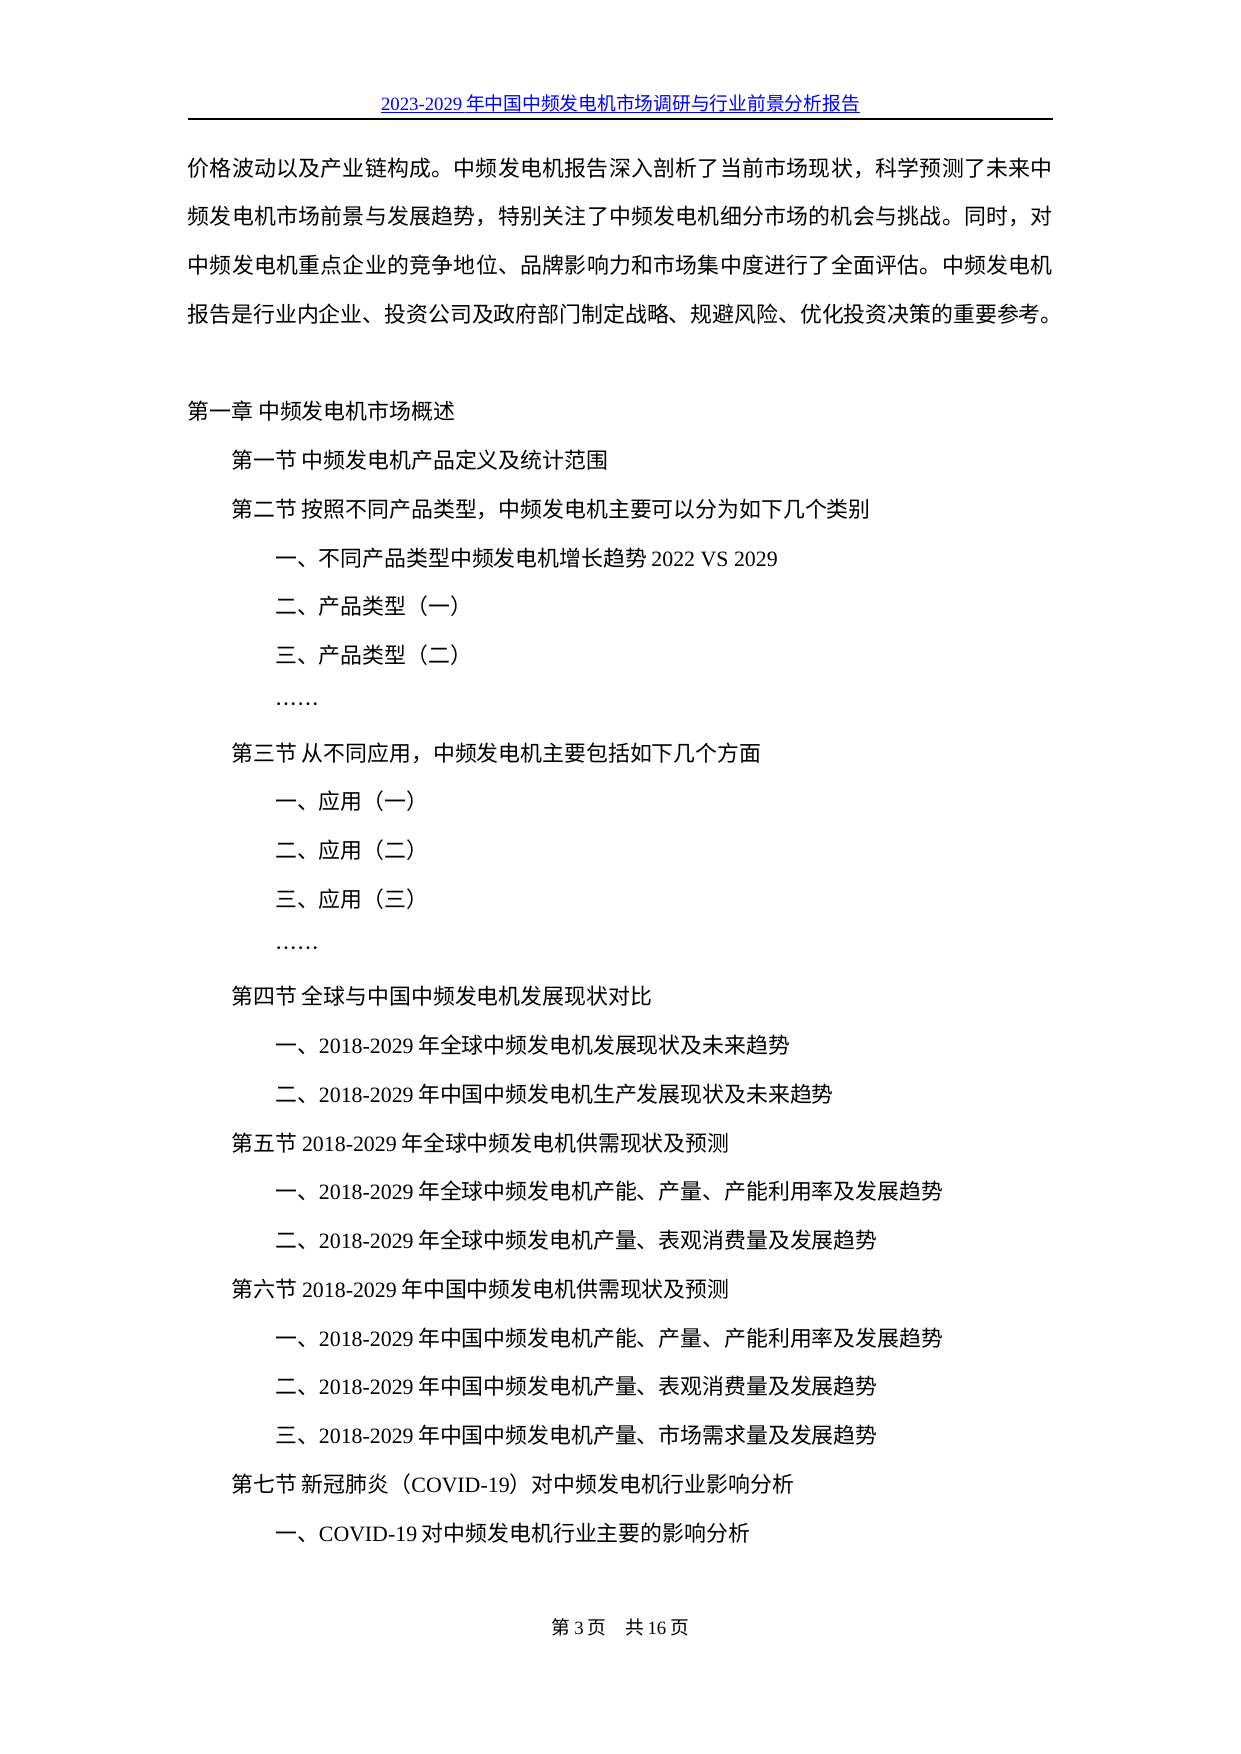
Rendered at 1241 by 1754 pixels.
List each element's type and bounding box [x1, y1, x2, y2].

text [187, 150, 1053, 1548]
